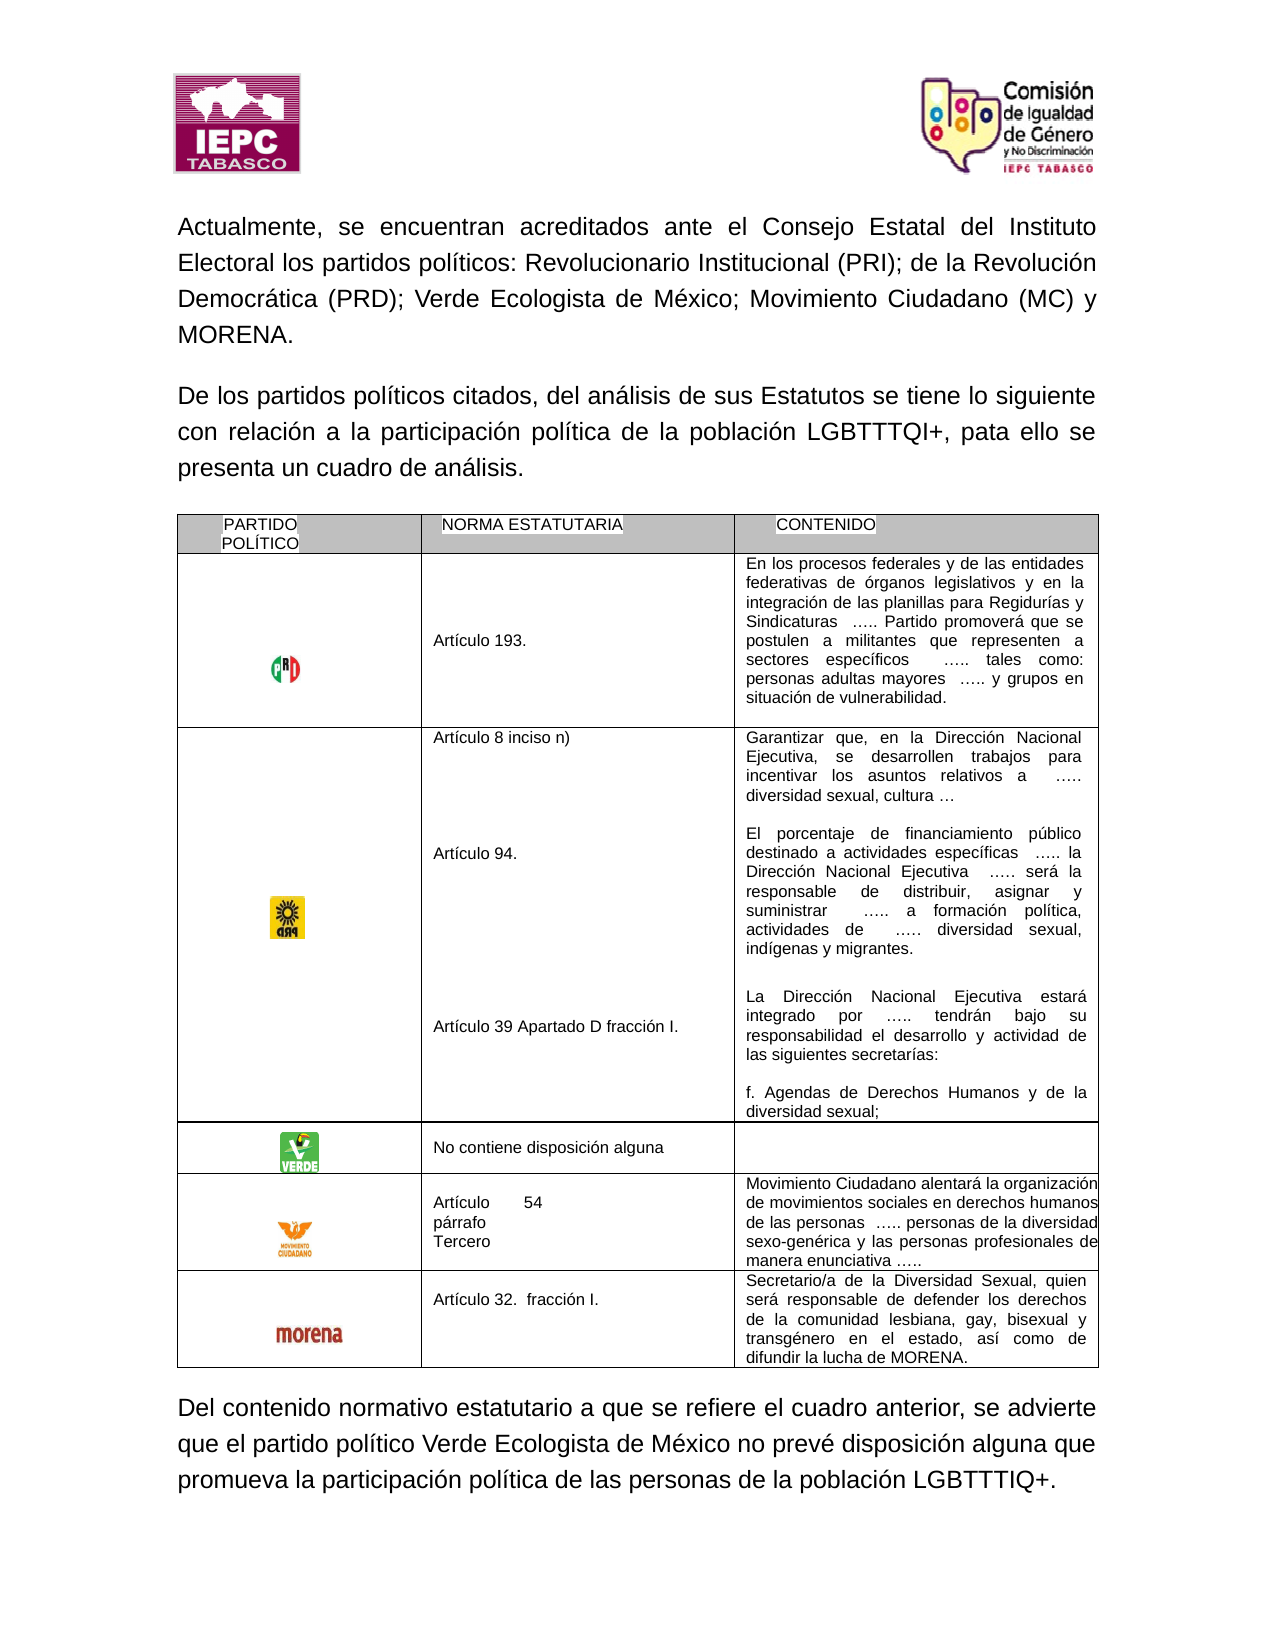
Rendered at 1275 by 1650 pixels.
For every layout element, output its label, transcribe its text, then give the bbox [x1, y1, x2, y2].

picture [277, 1221, 313, 1258]
table_cell Garantizar que, en la Dirección Nacional Ejecutiva, se desarrollen trabajos para incentivar los asuntos relativos a .…. diversidad sexual, cultura … El porcentaje de financiamiento público destinado a actividades específicas ….. la Dirección Nacional Ejecutiva .…. será la responsable de distribuir, asignar y suministrar ….. a formación política, actividades de .…. diversidad sexual, indígenas y migrantes. La Dirección Nacional Ejecutiva estará integrado por ….. tendrán bajo su responsabilidad el desarrollo y actividad de las siguientes secretarías: f. Agendas de Derechos Humanos y de la diversidad sexual; [735, 728, 1098, 1121]
text Actualmente, se encuentran acreditados ante el Consejo Estatal del Instituto Electoral los partidos políticos: Revolucionario Institucional (PRI); de la Revolución Democrática (PRD); Verde Ecologista de México; Movimiento Ciudadano (MC) y MORENA. [177, 212, 1098, 348]
picture [173, 73, 302, 174]
picture [269, 896, 305, 939]
table_cell Artículo 54 párrafo Tercero [422, 1174, 734, 1270]
table_header PARTIDO POLÍTICO [297, 515, 421, 553]
table_header PARTIDO POLÍTICO [178, 515, 223, 553]
table_cell [178, 728, 421, 1121]
picture [270, 655, 301, 683]
table_header NORMA ESTATUTARIA [422, 515, 734, 553]
table_cell [178, 1174, 421, 1270]
table_cell Movimiento Ciudadano alentará la organización de movimientos sociales en derechos humanos de las personas ….. personas de la diversidad sexo-genérica y las personas profesionales de manera enunciativa ….. [735, 1174, 1098, 1270]
table_cell [178, 1123, 421, 1173]
text De los partidos políticos citados, del análisis de sus Estatutos se tiene lo siguiente con relación a la participación política de la población LGBTTTQI+, pata ello se presenta un cuadro de análisis. [177, 381, 1098, 481]
picture [280, 1132, 319, 1173]
table_cell En los procesos federales y de las entidades federativas de órganos legislativos y en la integración de las planillas para Regidurías y Sindicaturas ….. Partido promoverá que se postulen a militantes que representen a sectores específicos ….. tales como: personas adultas mayores ….. y grupos en situación de vulnerabilidad. [735, 554, 1098, 727]
table_cell Secretario/a de la Diversidad Sexual, quien será responsable de defender los derechos de la comunidad lesbiana, gay, bisexual y transgénero en el estado, así como de difundir la lucha de MORENA. [735, 1271, 1098, 1367]
picture [276, 1325, 343, 1345]
table_cell Artículo 193. [422, 554, 734, 727]
table_header CONTENIDO [735, 515, 1098, 553]
table_cell Artículo 8 inciso n) Artículo 94. Artículo 39 Apartado D fracción I. [422, 728, 734, 1121]
table_cell No contiene disposición alguna [422, 1123, 734, 1173]
table_cell Artículo 32. fracción I. [422, 1271, 734, 1367]
picture [919, 73, 1126, 184]
text Del contenido normativo estatutario a que se refiere el cuadro anterior, se advierte que el partido político Verde Ecologista de México no prevé disposición alguna que promueva la participación política de las personas de la población LGBTTTIQ+. [177, 1393, 1098, 1493]
table_cell [178, 554, 421, 727]
table_cell [178, 1271, 421, 1367]
table_cell [735, 1123, 1098, 1173]
